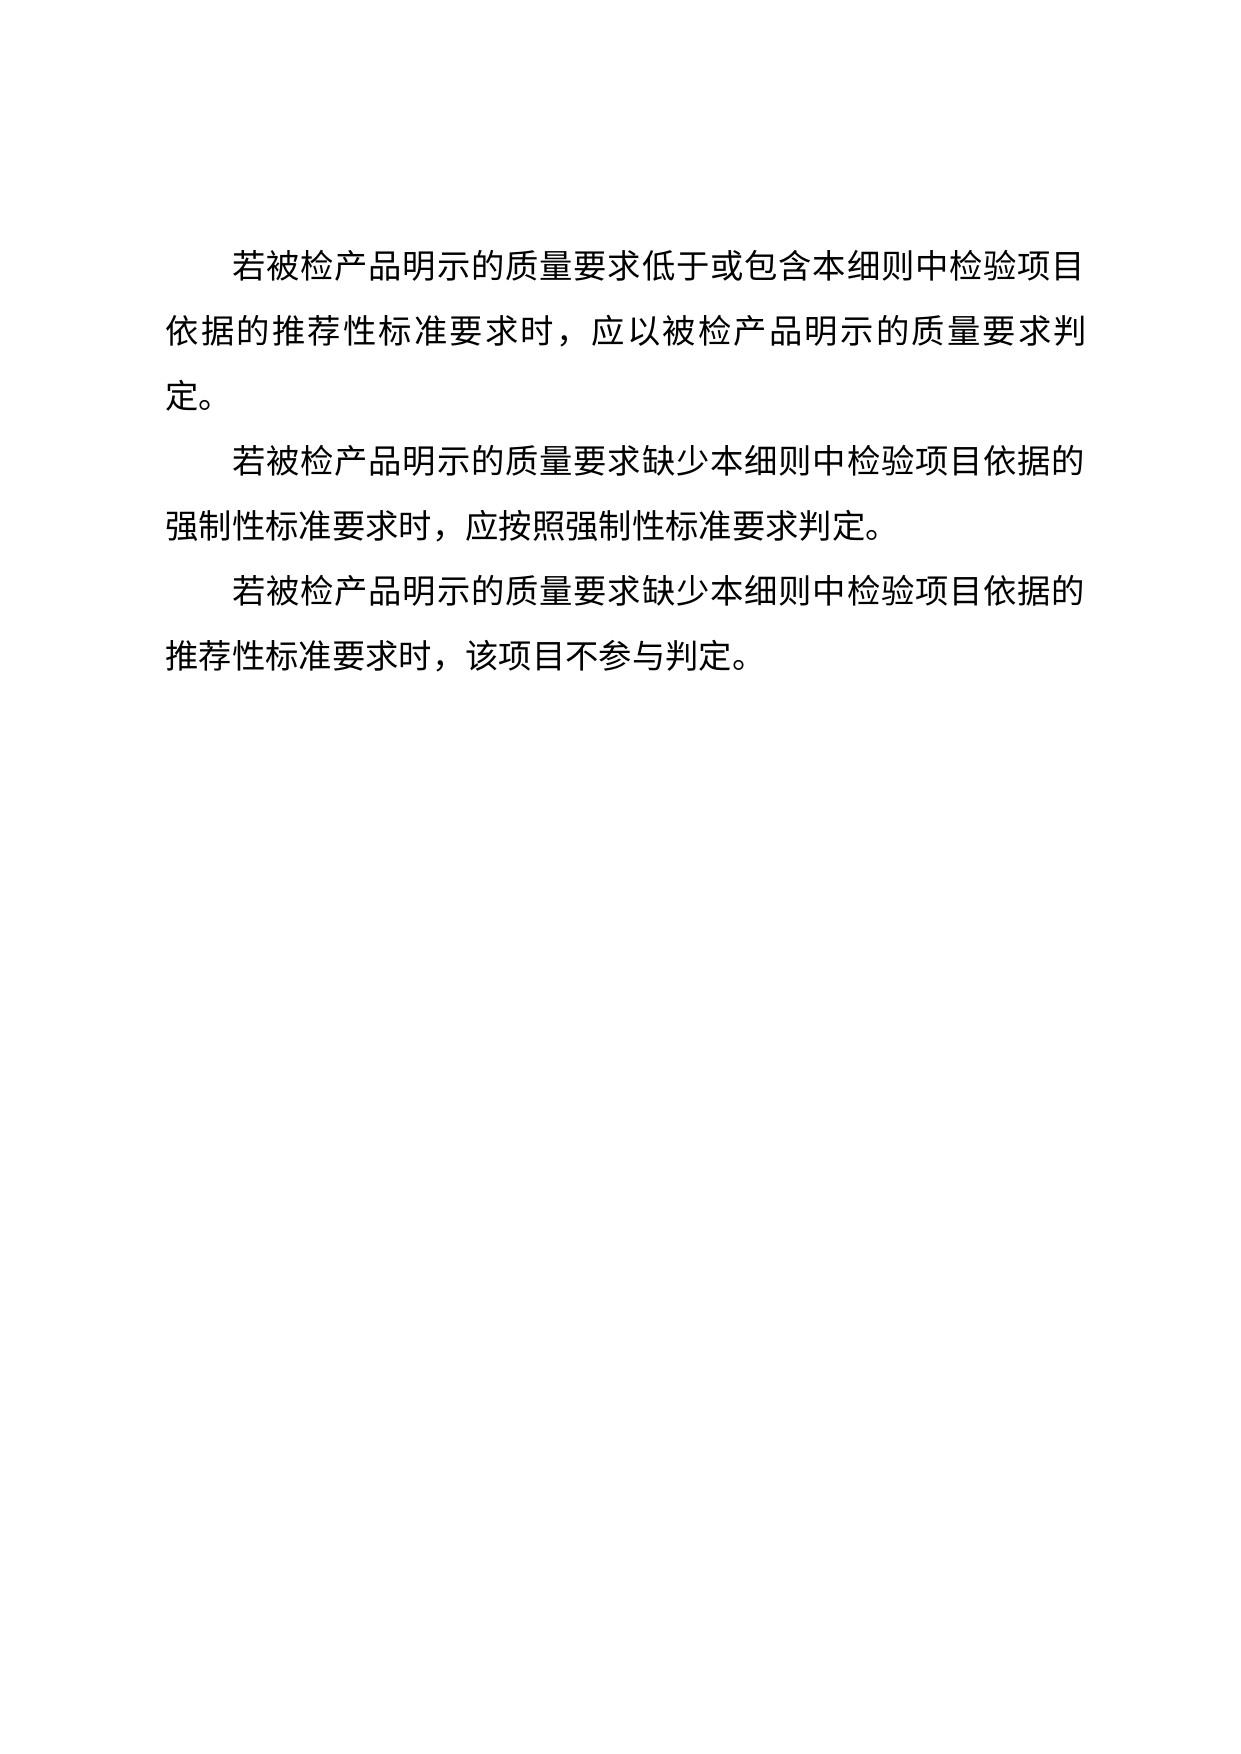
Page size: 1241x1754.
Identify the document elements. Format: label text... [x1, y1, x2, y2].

text 若被检产品明示的质量要求缺少本细则中检验项目依据的强制性标准要求时，应按照强制性标准要求判定。 [165, 426, 1087, 556]
text 若被检产品明示的质量要求缺少本细则中检验项目依据的推荐性标准要求时，该项目不参与判定。 [165, 556, 1087, 686]
text 若被检产品明示的质量要求低于或包含本细则中检验项目依据的推荐性标准要求时，应以被检产品明示的质量要求判定。 [165, 231, 1087, 426]
